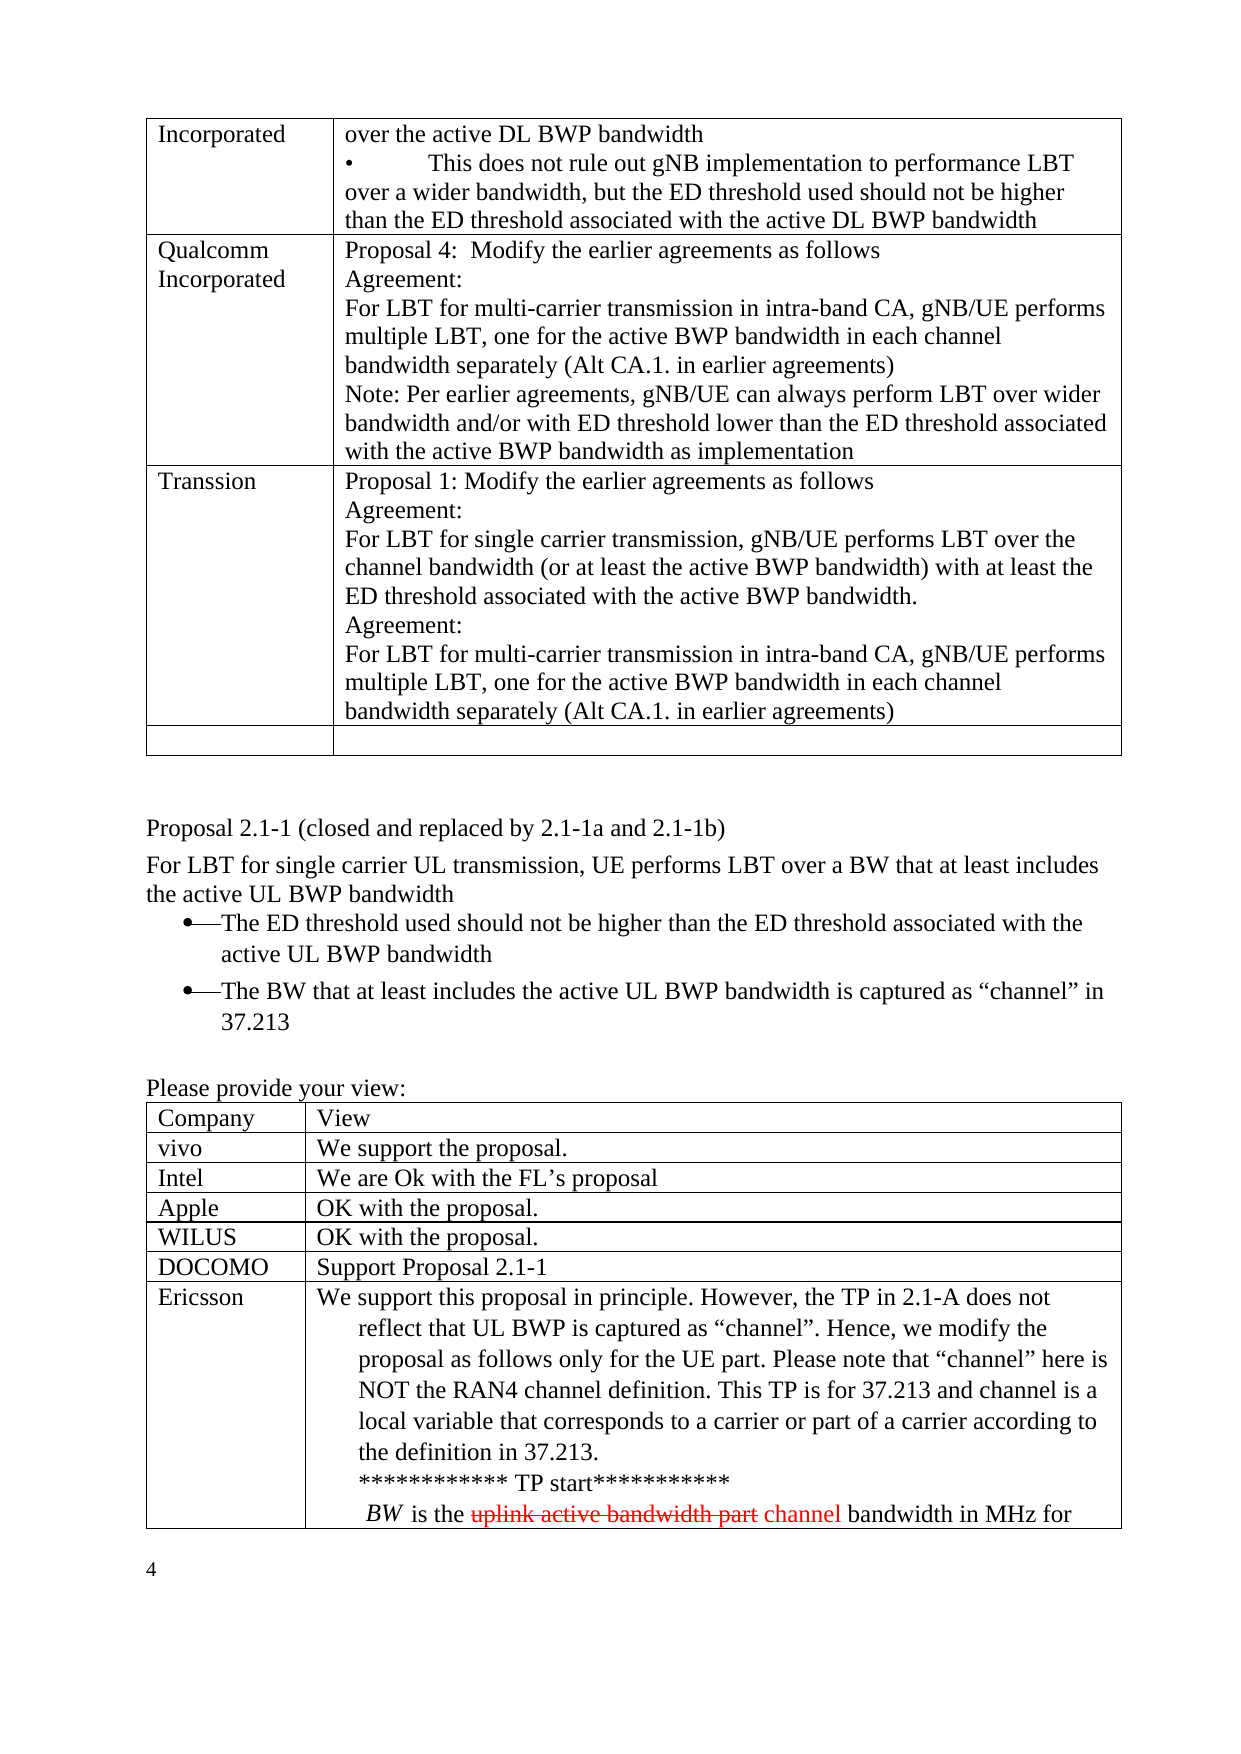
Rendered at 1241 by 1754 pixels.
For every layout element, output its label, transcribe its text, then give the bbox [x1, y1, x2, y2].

text Please provide your view: [146, 1073, 1122, 1102]
table_cell DOCOMO [147, 1252, 305, 1281]
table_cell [147, 119, 333, 234]
table_cell WILUS [147, 1223, 305, 1251]
table_cell Ericsson [147, 1282, 305, 1528]
table_cell Intel [147, 1163, 305, 1192]
table_cell OK with the proposal. [306, 1193, 1121, 1221]
text For LBT for single carrier UL transmission, UE performs LBT over a BW that at least includes the active UL BWP bandwidth [146, 851, 1122, 908]
list The ED threshold used should not be higher than the ED threshold associated with the active UL BWP bandwidth [183, 908, 1122, 968]
text Proposal 2.1-1 (closed and replaced by 2.1-1a and 2.1-1b) [146, 813, 1122, 842]
table_cell Apple [147, 1193, 305, 1221]
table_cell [306, 1282, 1121, 1528]
table_cell Proposal 4: Modify the earlier agreements as follows Agreement: For LBT for multi-carrier transmission in intra-band CA, gNB/UE performs multiple LBT, one for the active BWP bandwidth in each channel bandwidth separately (Alt CA.1. in earlier agreements) Note: Per earlier agreements, gNB/UE can always perform LBT over wider bandwidth and/or with ED threshold lower than the ED threshold associated with the active BWP bandwidth as implementation [334, 235, 1121, 465]
table_cell OK with the proposal. [306, 1223, 1121, 1251]
table_header View [306, 1103, 1121, 1132]
table_cell vivo [147, 1133, 305, 1162]
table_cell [334, 119, 1121, 234]
list The BW that at least includes the active UL BWP bandwidth is captured as “channel” in 37.213 [183, 976, 1122, 1036]
table_cell Qualcomm Incorporated [147, 235, 333, 465]
table_cell We support the proposal. [306, 1133, 1121, 1162]
table_cell Transsion [147, 466, 333, 725]
table_cell Support Proposal 2.1-1 [306, 1252, 1121, 1281]
table_cell [334, 726, 1121, 755]
table_cell Proposal 1: Modify the earlier agreements as follows Agreement: For LBT for single carrier transmission, gNB/UE performs LBT over the channel bandwidth (or at least the active BWP bandwidth) with at least the ED threshold associated with the active BWP bandwidth. Agreement: For LBT for multi-carrier transmission in intra-band CA, gNB/UE performs multiple LBT, one for the active BWP bandwidth in each channel bandwidth separately (Alt CA.1. in earlier agreements) [334, 466, 1121, 725]
table_cell [147, 726, 333, 755]
table_cell We are Ok with the FL’s proposal [306, 1163, 1121, 1192]
table_header Company [147, 1103, 305, 1132]
